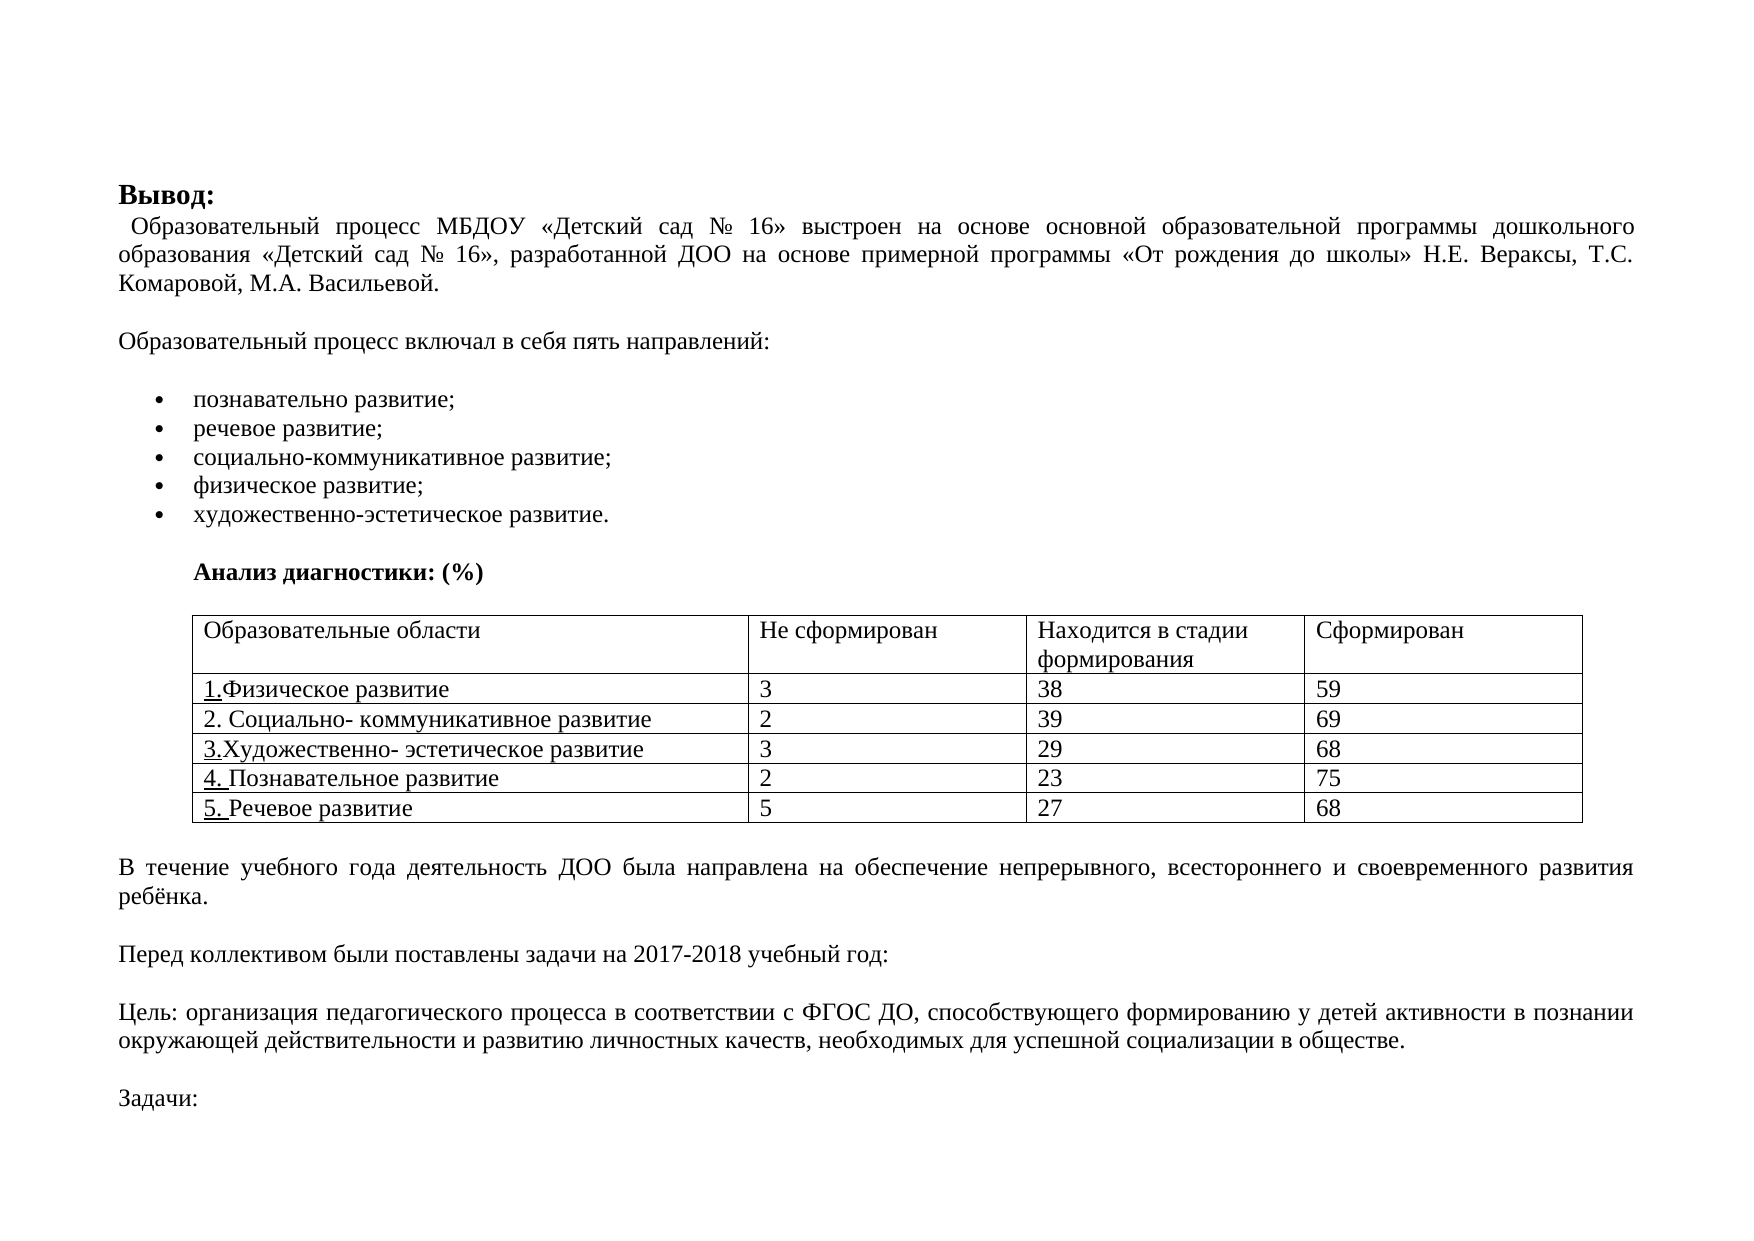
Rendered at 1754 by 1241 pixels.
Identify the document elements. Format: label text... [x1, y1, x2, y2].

table_cell 39 [1027, 704, 1304, 733]
text Образовательный процесс МБДОУ «Детский сад № 16» выстроен на основе основной образовательной программы дошкольного образования «Детский сад № 16», разработанной ДОО на основе примерной программы «От рождения до школы» Н.Е. Вераксы, Т.С. Комаровой, М.А. Васильевой. [118, 211, 1636, 297]
table_cell 2. Социально- коммуникативное развитие [193, 704, 748, 733]
text В течение учебного года деятельность ДОО была направлена на обеспечение непрерывного, всестороннего и своевременного развития ребёнка. [118, 852, 1636, 910]
table_cell 29 [1027, 734, 1304, 762]
table_header Находится в стадии формирования [1027, 616, 1304, 673]
table_cell 59 [1305, 674, 1582, 703]
table_cell 2 [749, 764, 1026, 792]
table_cell 1.Физическое развитие [193, 674, 748, 703]
text Анализ диагностики: (%) [193, 557, 1636, 586]
table_cell 27 [1027, 793, 1304, 822]
list речевое развитие; [156, 413, 1636, 442]
list художественно-эстетическое развитие. [156, 499, 1636, 528]
table_cell 23 [1027, 764, 1304, 792]
table_cell 5. Речевое развитие [193, 793, 748, 822]
text Перед коллективом были поставлены задачи на 2017-2018 учебный год: [118, 939, 1636, 968]
table_cell 3 [749, 674, 1026, 703]
table_cell 68 [1305, 734, 1582, 762]
table_header Сформирован [1305, 616, 1582, 673]
table_cell 3.Художественно- эстетическое развитие [193, 734, 748, 762]
table_cell 4. Познавательное развитие [193, 764, 748, 792]
table_header Не сформирован [749, 616, 1026, 673]
text Цель: организация педагогического процесса в соответствии с ФГОС ДО, способствующего формированию у детей активности в познании окружающей действительности и развитию личностных качеств, необходимых для успешной социализации в обществе. [118, 997, 1636, 1054]
table_cell 5 [749, 793, 1026, 822]
table_cell 3 [749, 734, 1026, 762]
table_cell 68 [1305, 793, 1582, 822]
list познавательно развитие; [156, 384, 1636, 413]
text Образовательный процесс включал в себя пять направлений: [118, 326, 1636, 355]
list социально-коммуникативное развитие; [156, 442, 1636, 470]
table_cell 2 [749, 704, 1026, 733]
table_cell 38 [1027, 674, 1304, 703]
table_cell 75 [1305, 764, 1582, 792]
table_header Образовательные области [193, 616, 748, 673]
text Задачи: [118, 1083, 1636, 1112]
table_cell 69 [1305, 704, 1582, 733]
text Вывод: [118, 177, 1636, 211]
list физическое развитие; [156, 470, 1636, 499]
